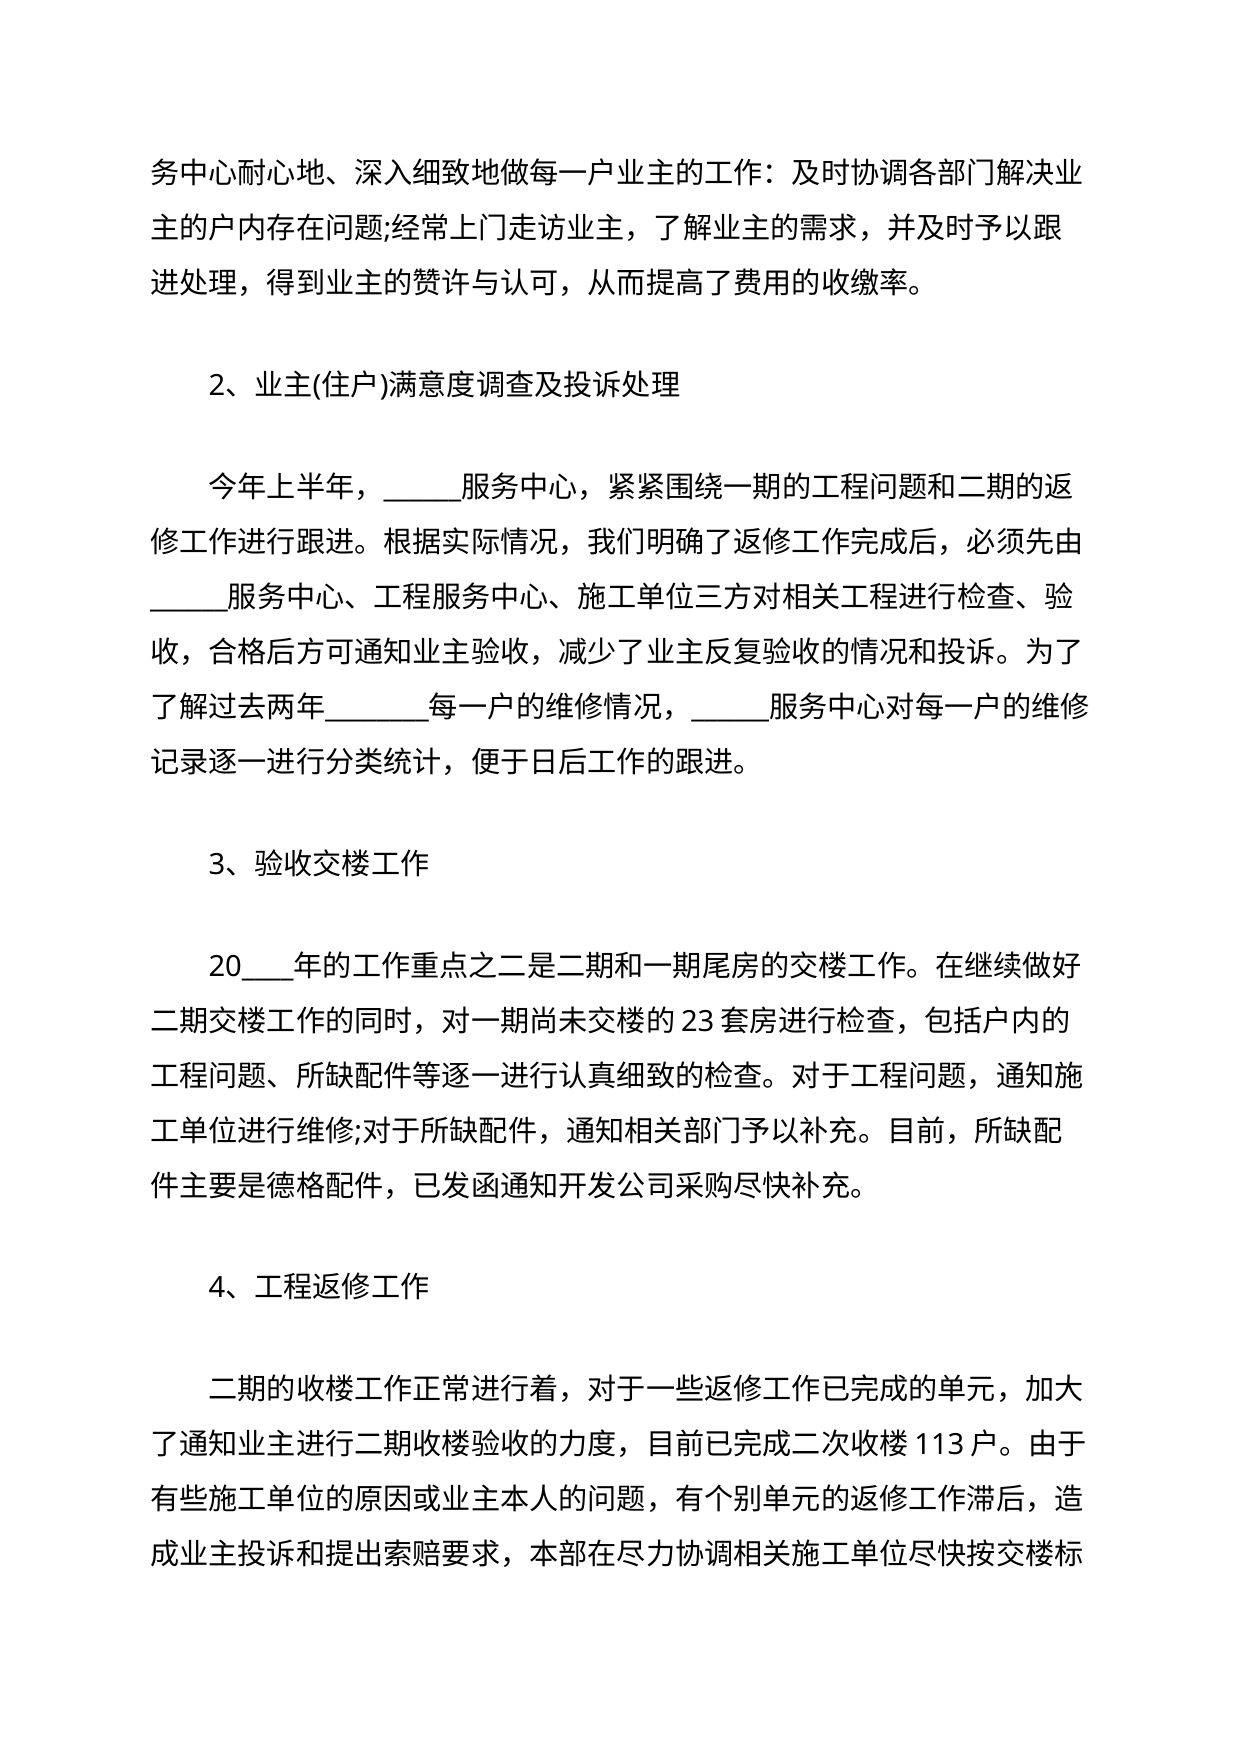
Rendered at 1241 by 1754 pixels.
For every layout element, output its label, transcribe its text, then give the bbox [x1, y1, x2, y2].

text 20____年的工作重点之二是二期和一期尾房的交楼工作。在继续做好二期交楼工作的同时，对一期尚未交楼的23套房进行检查，包括户内的工程问题、所缺配件等逐一进行认真细致的检查。对于工程问题，通知施工单位进行维修;对于所缺配件，通知相关部门予以补充。目前，所缺配件主要是德格配件，已发函通知开发公司采购尽快补充。 [150, 942, 1090, 1204]
text 4、工程返修工作 [150, 1264, 1090, 1306]
text 今年上半年，______服务中心，紧紧围绕一期的工程问题和二期的返修工作进行跟进。根据实际情况，我们明确了返修工作完成后，必须先由______服务中心、工程服务中心、施工单位三方对相关工程进行检查、验收，合格后方可通知业主验收，减少了业主反复验收的情况和投诉。为了了解过去两年________每一户的维修情况，______服务中心对每一户的维修记录逐一进行分类统计，便于日后工作的跟进。 [150, 464, 1090, 781]
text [150, 150, 1090, 302]
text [150, 1366, 1090, 1573]
text 3、验收交楼工作 [150, 840, 1090, 883]
text 2、业主(住户)满意度调查及投诉处理 [150, 362, 1090, 404]
